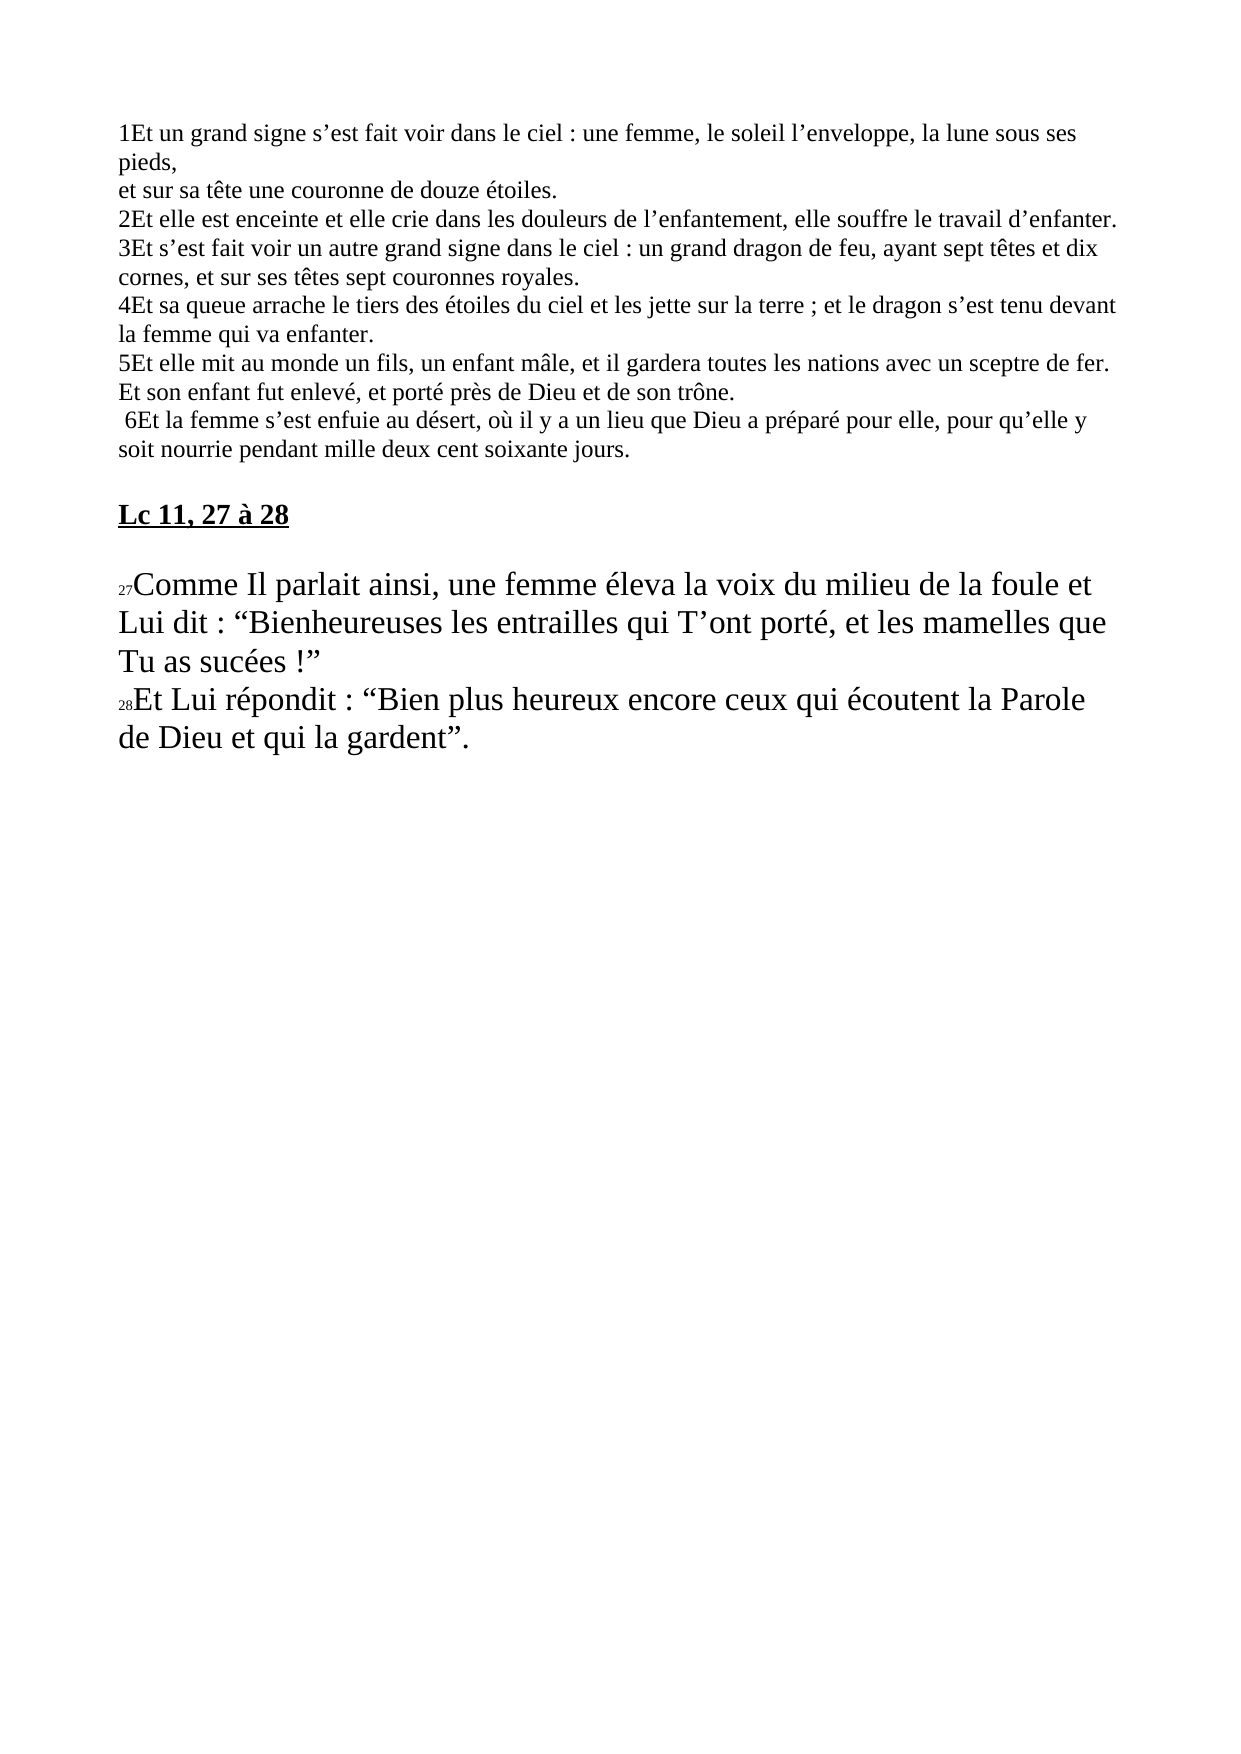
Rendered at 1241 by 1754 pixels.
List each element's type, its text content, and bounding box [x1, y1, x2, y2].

text 6Et la femme s’est enfuie au désert, où il y a un lieu que Dieu a préparé pour elle, pour qu’elle y soit nourrie pendant mille deux cent soixante jours. [118, 406, 1122, 463]
text 28Et Lui répondit : “Bien plus heureux encore ceux qui écoutent la Parole de Dieu et qui la gardent”. [118, 679, 1122, 756]
text et sur sa tête une couronne de douze étoiles. [118, 176, 1122, 204]
text Lc 11, 27 à 28 [118, 497, 1122, 531]
text 27Comme Il parlait ainsi, une femme éleva la voix du milieu de la foule et Lui dit : “Bienheureuses les entrailles qui T’ont porté, et les mamelles que Tu as sucées !” [118, 564, 1122, 679]
text 2Et elle est enceinte et elle crie dans les douleurs de l’enfantement, elle souffre le travail d’enfanter. [118, 204, 1122, 233]
text 4Et sa queue arrache le tiers des étoiles du ciel et les jette sur la terre ; et le dragon s’est tenu devant la femme qui va enfanter. [118, 291, 1122, 348]
text 1Et un grand signe s’est fait voir dans le ciel : une femme, le soleil l’enveloppe, la lune sous ses pieds, [118, 118, 1122, 176]
text 3Et s’est fait voir un autre grand signe dans le ciel : un grand dragon de feu, ayant sept têtes et dix cornes, et sur ses têtes sept couronnes royales. [118, 233, 1122, 291]
text 5Et elle mit au monde un fils, un enfant mâle, et il gardera toutes les nations avec un sceptre de fer. Et son enfant fut enlevé, et porté près de Dieu et de son trône. [118, 348, 1122, 406]
